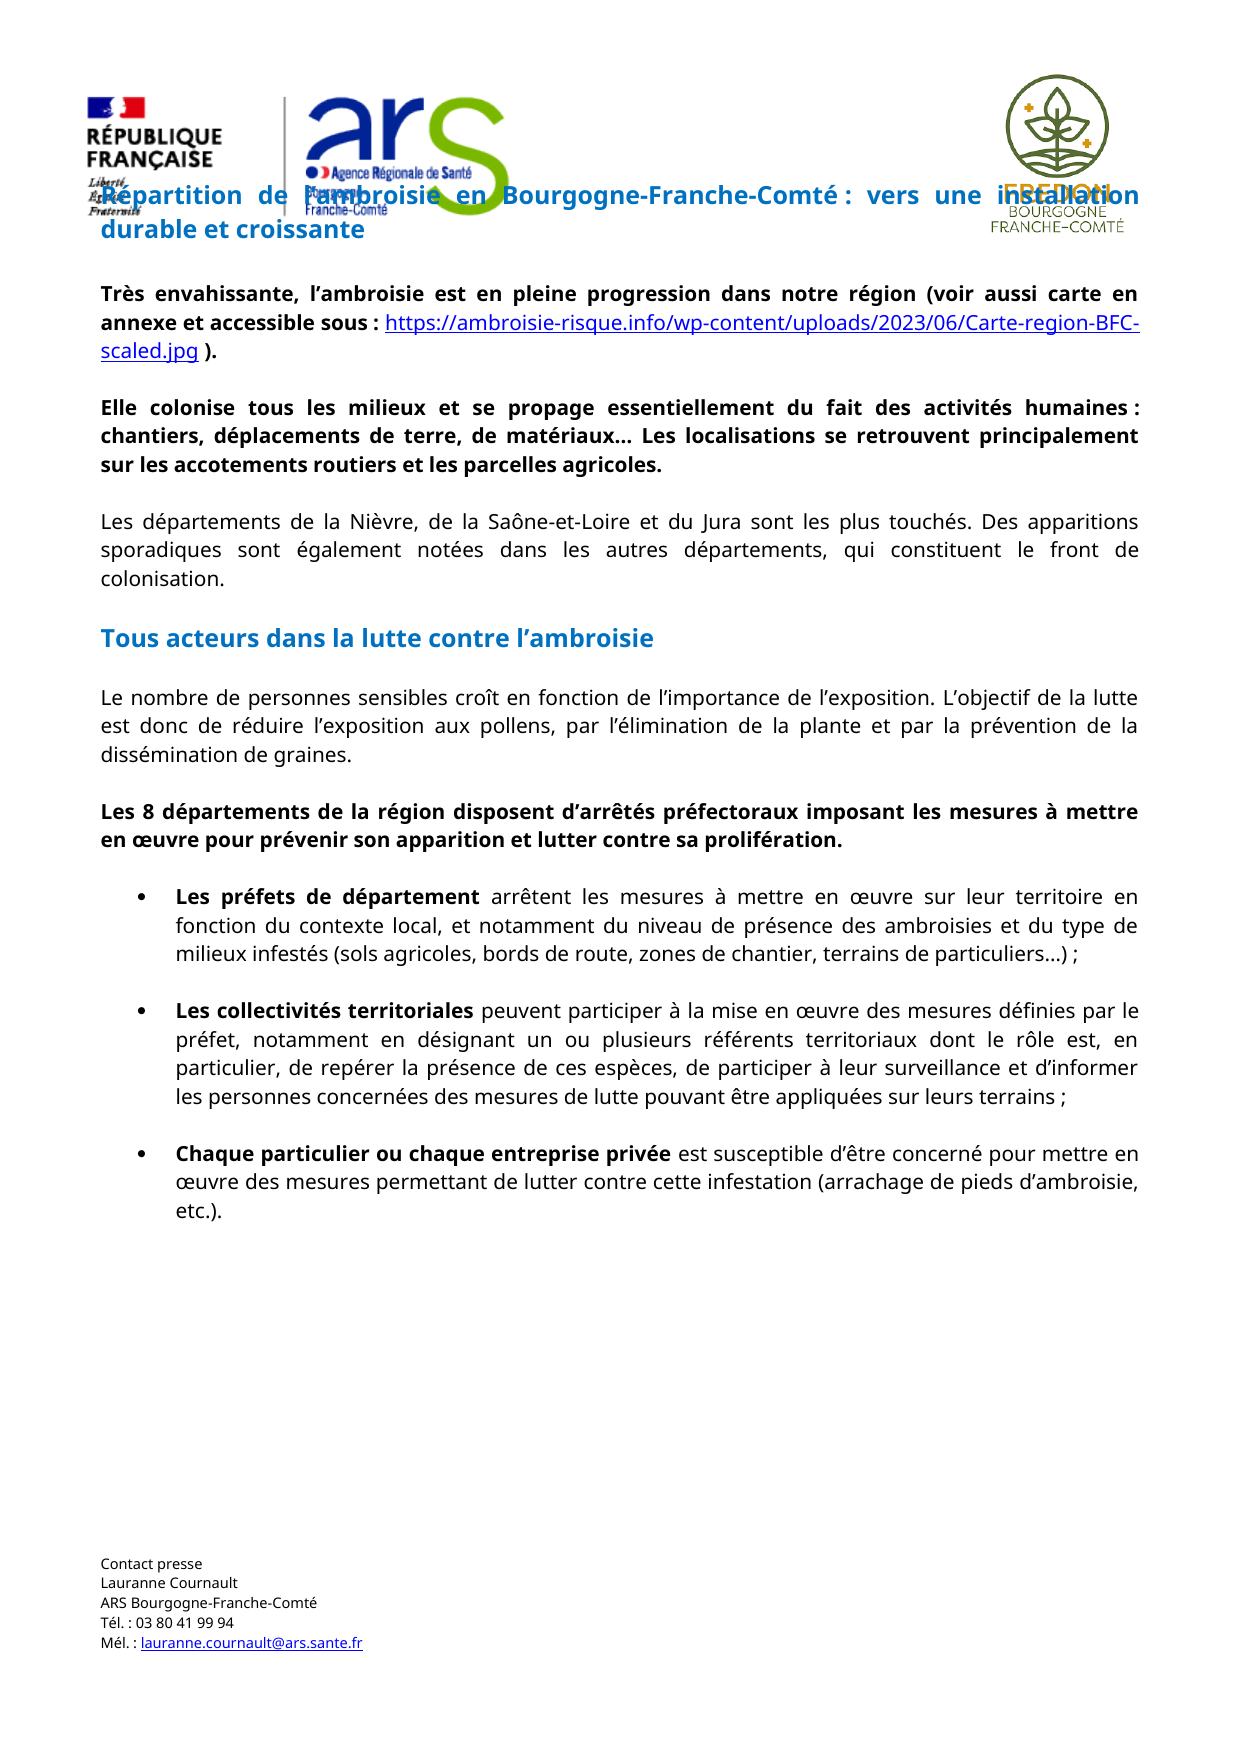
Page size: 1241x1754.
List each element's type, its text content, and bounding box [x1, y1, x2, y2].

text Les 8 départements de la région disposent d’arrêtés préfectoraux imposant les mesures à mettre en œuvre pour prévenir son apparition et lutter contre sa prolifération. [100, 797, 1140, 854]
text Les départements de la Nièvre, de la Saône-et-Loire et du Jura sont les plus touchés. Des apparitions sporadiques sont également notées dans les autres départements, qui constituent le front de colonisation. [100, 507, 1140, 592]
text Répartition de l’ambroisie en Bourgogne-Franche-Comté : vers une installation durable et croissante [100, 177, 1140, 245]
picture [86, 94, 538, 219]
text Le nombre de personnes sensibles croît en fonction de l’importance de l’exposition. L’objectif de la lutte est donc de réduire l’exposition aux pollens, par l’élimination de la plante et par la prévention de la dissémination de graines. [100, 683, 1140, 768]
picture [974, 68, 1140, 177]
list Les préfets de département arrêtent les mesures à mettre en œuvre sur leur territoire en fonction du contexte local, et notamment du niveau de présence des ambroisies et du type de milieux infestés (sols agricoles, bords de route, zones de chantier, terrains de particuliers…) ; [138, 882, 1140, 968]
list Chaque particulier ou chaque entreprise privée est susceptible d’être concerné pour mettre en œuvre des mesures permettant de lutter contre cette infestation (arrachage de pieds d’ambroisie, etc.). [138, 1139, 1140, 1224]
text Très envahissante, l’ambroisie est en pleine progression dans notre région (voir aussi carte en annexe et accessible sous : https://ambroisie-risque.info/wp-content/uploads/2023/06/Carte-region-BFC-scaled.jpg ). [100, 279, 1140, 365]
text Elle colonise tous les milieux et se propage essentiellement du fait des activités humaines : chantiers, déplacements de terre, de matériaux… Les localisations se retrouvent principalement sur les accotements routiers et les parcelles agricoles. [100, 393, 1140, 478]
list Les collectivités territoriales peuvent participer à la mise en œuvre des mesures définies par le préfet, notamment en désignant un ou plusieurs référents territoriaux dont le rôle est, en particulier, de repérer la présence de ces espèces, de participer à leur surveillance et d’informer les personnes concernées des mesures de lutte pouvant être appliquées sur leurs terrains ; [138, 996, 1140, 1110]
text Tous acteurs dans la lutte contre l’ambroisie [100, 621, 1140, 655]
